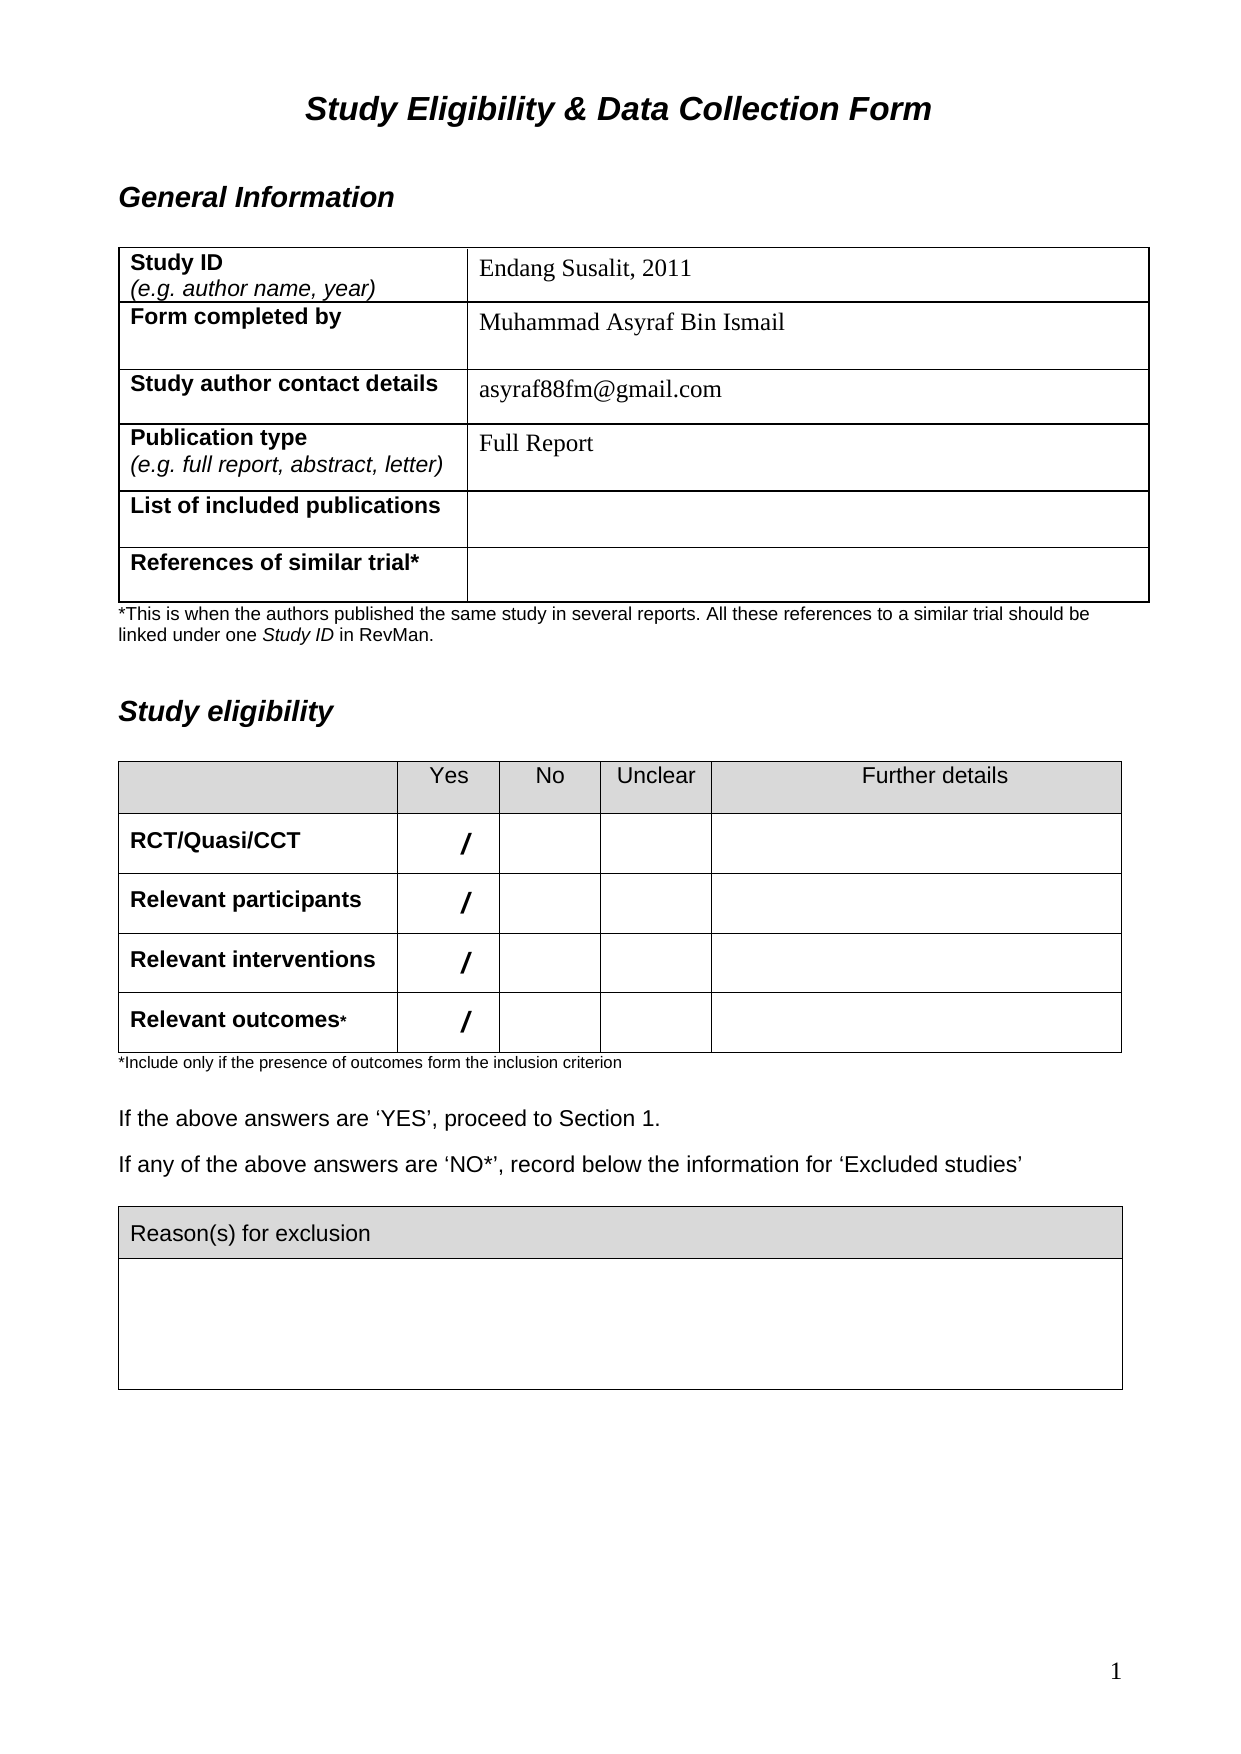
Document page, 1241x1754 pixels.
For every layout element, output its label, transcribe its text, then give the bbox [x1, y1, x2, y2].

table_cell References of similar trial* [120, 548, 467, 601]
table_header [119, 762, 397, 813]
table_cell / [398, 814, 499, 873]
table_cell [468, 492, 1148, 547]
table_cell [601, 993, 711, 1052]
table_cell [500, 814, 600, 873]
text Study eligibility [118, 694, 1158, 727]
table_cell [500, 874, 600, 932]
table_cell [712, 874, 1121, 932]
table_cell Study author contact details [120, 370, 467, 423]
table_cell [712, 993, 1121, 1052]
text *Include only if the presence of outcomes form the inclusion criterion [118, 1053, 1158, 1072]
table_cell / [398, 993, 499, 1052]
table_header No [500, 762, 600, 813]
table_cell List of included publications [120, 492, 467, 547]
table_cell [468, 548, 1148, 601]
table_header Unclear [601, 762, 711, 813]
table_cell Relevant interventions [119, 934, 397, 992]
table_cell [601, 814, 711, 873]
table_cell [712, 814, 1121, 873]
text Study Eligibility & Data Collection Form [118, 89, 1122, 127]
table_cell [119, 1259, 1122, 1388]
text If the above answers are ‘YES’, proceed to Section 1. [118, 1105, 1122, 1132]
table_cell RCT/Quasi/CCT [119, 814, 397, 873]
table_cell Muhammad Asyraf Bin Ismail [468, 303, 1148, 368]
table_header Endang Susalit, 2011 [468, 248, 1148, 301]
table_header Further details [712, 762, 1121, 813]
table_cell / [398, 934, 499, 992]
text *This is when the authors published the same study in several reports. All these references to a similar trial should be linked under one Study ID in RevMan. [118, 603, 1122, 646]
table_header Reason(s) for exclusion [119, 1207, 1122, 1258]
table_cell Relevant outcomes* [119, 993, 397, 1052]
table_cell [500, 934, 600, 992]
table_cell asyraf88fm@gmail.com [468, 370, 1148, 423]
text If any of the above answers are ‘NO*’, record below the information for ‘Excluded studies’ [118, 1151, 1122, 1177]
table_cell [500, 993, 600, 1052]
title General Information [118, 180, 664, 213]
table_cell Relevant participants [119, 874, 397, 932]
table_cell Full Report [468, 425, 1148, 490]
table_cell [601, 934, 711, 992]
table_cell Form completed by [120, 303, 467, 368]
table_header Study ID (e.g. author name, year) [120, 248, 467, 301]
table_cell / [398, 874, 499, 932]
table_cell [601, 874, 711, 932]
table_cell Publication type (e.g. full report, abstract, letter) [120, 425, 467, 490]
table_cell [712, 934, 1121, 992]
table_header Yes [398, 762, 499, 813]
